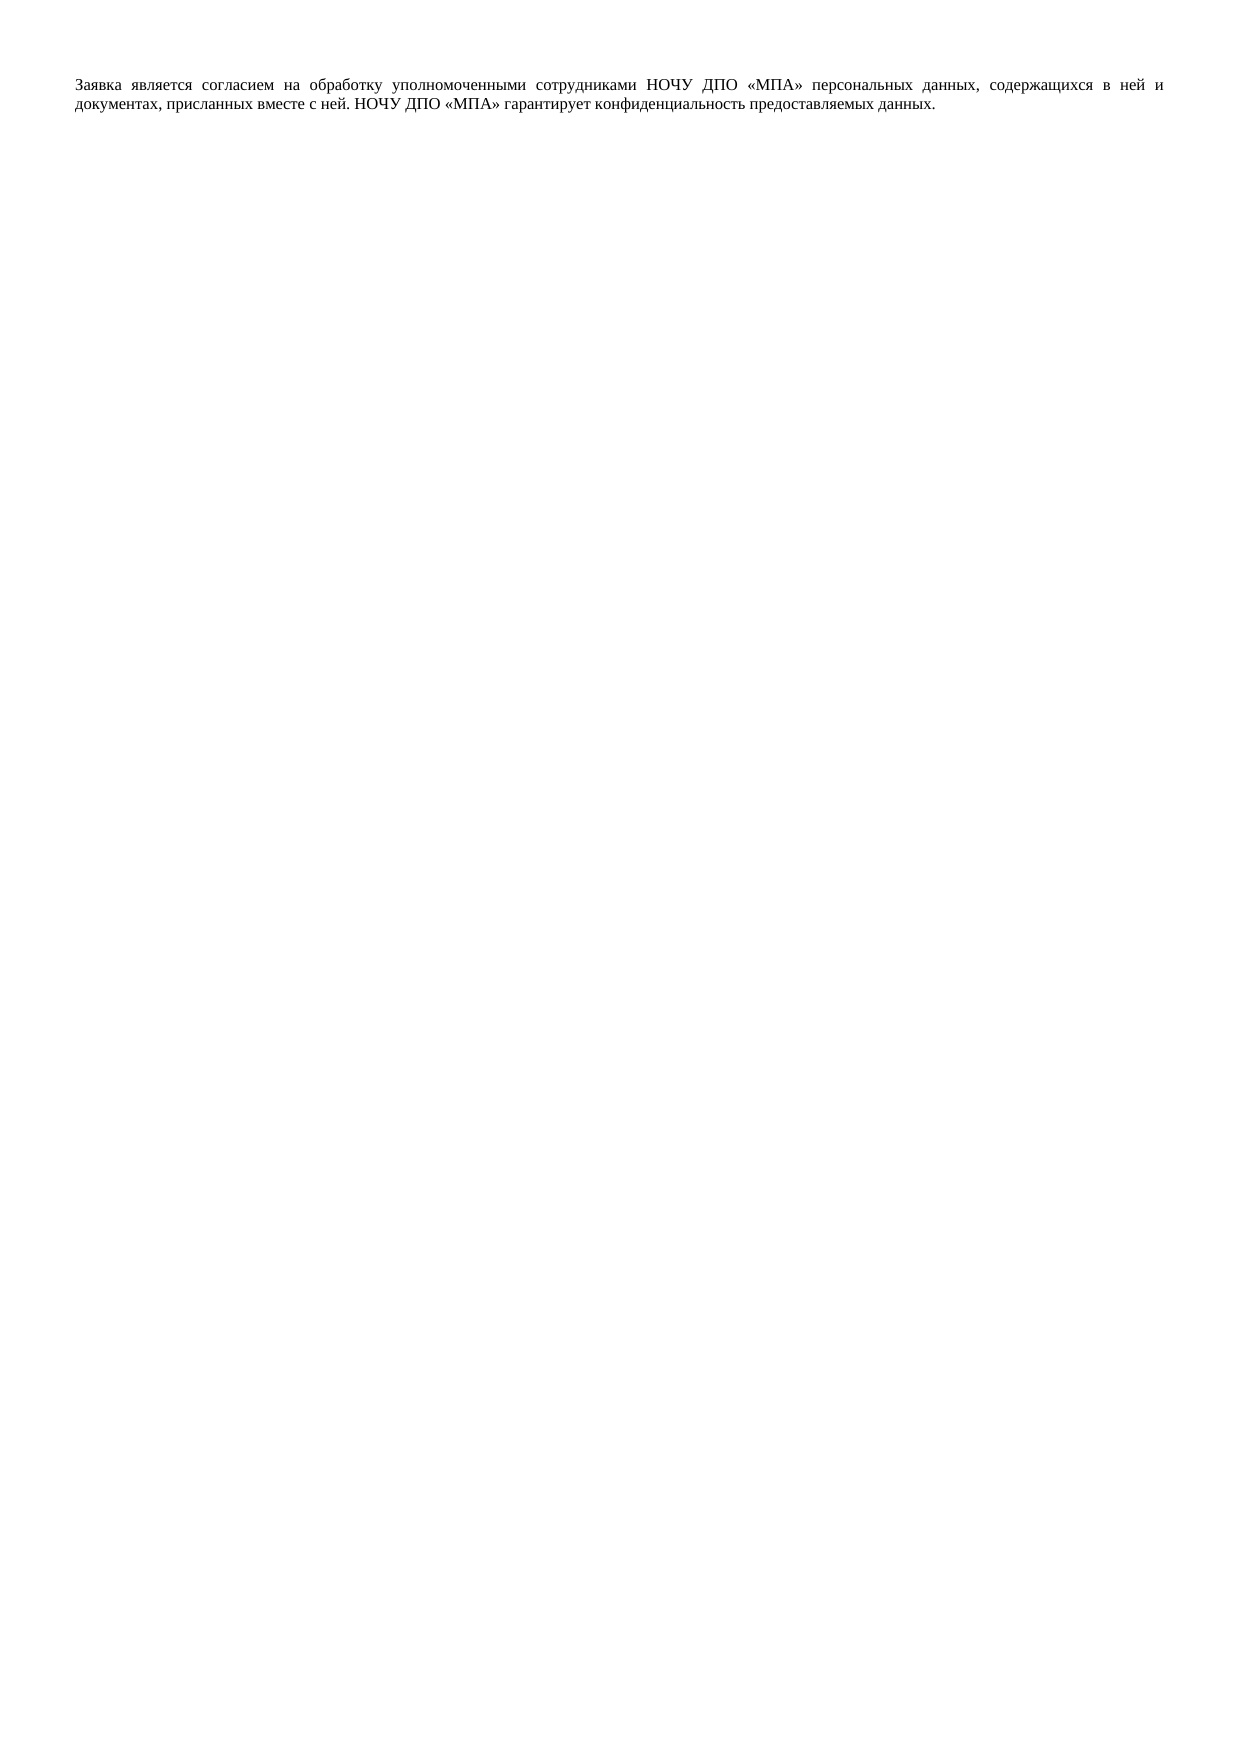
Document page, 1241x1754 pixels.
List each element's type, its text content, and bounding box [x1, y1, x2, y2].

text Заявка является согласием на обработку уполномоченными сотрудниками НОЧУ ДПО «МПА» персональных данных, содержащихся в ней и документах, присланных вместе с ней. НОЧУ ДПО «МПА» гарантирует конфиденциальность предоставляемых данных. [75, 75, 1165, 113]
